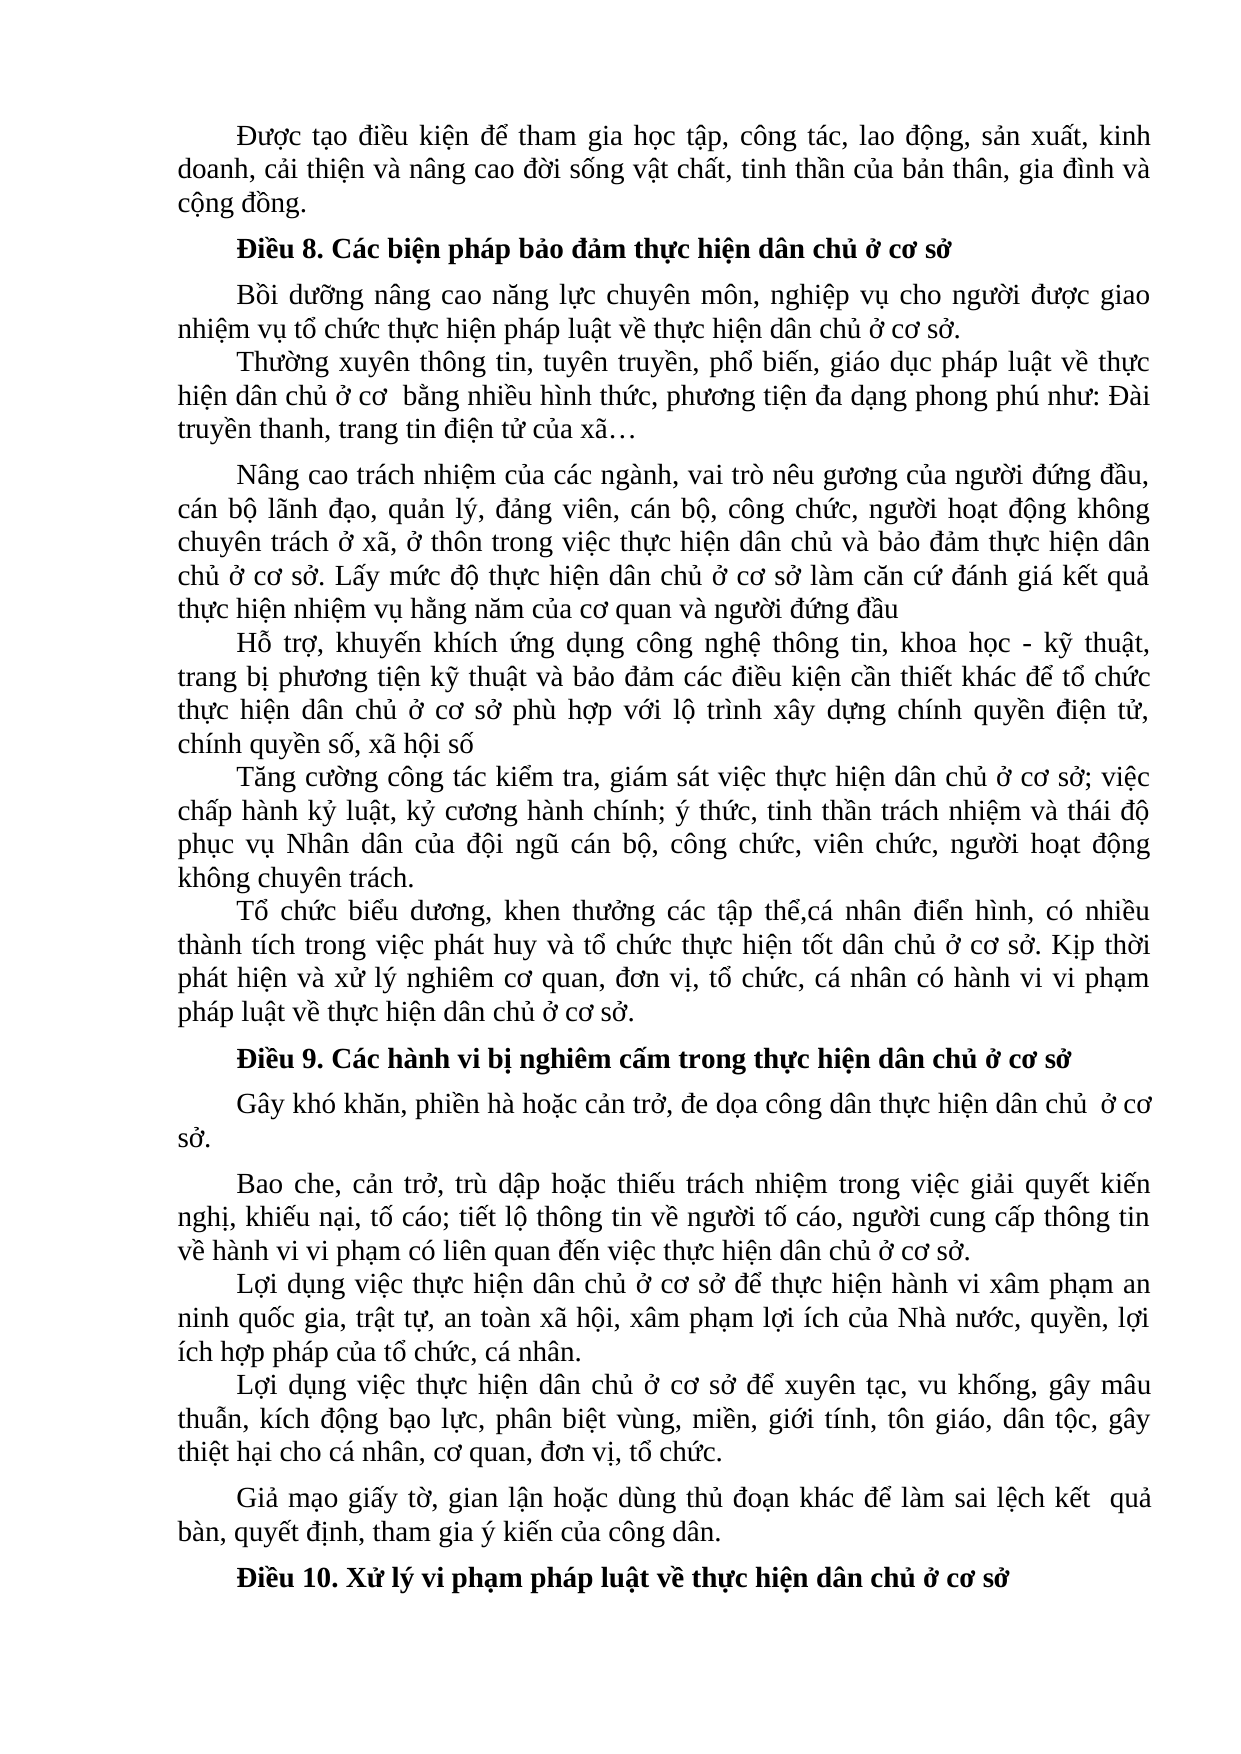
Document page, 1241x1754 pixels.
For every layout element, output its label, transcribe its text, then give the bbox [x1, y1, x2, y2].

text Giả mạo giấy tờ, gian lận hoặc dùng thủ đoạn khác để làm sai lệch kết quả bàn, quyết định, tham gia ý kiến của công dân. [177, 1481, 1152, 1548]
text Bồi dưỡng nâng cao năng lực chuyên môn, nghiệp vụ cho người được giao nhiệm vụ tổ chức thực hiện pháp luật về thực hiện dân chủ ở cơ sở. [177, 277, 1152, 344]
text Lợi dụng việc thực hiện dân chủ ở cơ sở để xuyên tạc, vu khống, gây mâu thuẫn, kích động bạo lực, phân biệt vùng, miền, giới tính, tôn giáo, dân tộc, gây thiệt hại cho cá nhân, cơ quan, đơn vị, tổ chức. [177, 1367, 1152, 1468]
subtitle Điều 8. Các biện pháp bảo đảm thực hiện dân chủ ở cơ sở [177, 232, 1152, 265]
text Nâng cao trách nhiệm của các ngành, vai trò nêu gương của người đứng đầu, cán bộ lãnh đạo, quản lý, đảng viên, cán bộ, công chức, người hoạt động không chuyên trách ở xã, ở thôn trong việc thực hiện dân chủ và bảo đảm thực hiện dân chủ ở cơ sở. Lấy mức độ thực hiện dân chủ ở cơ sở làm căn cứ đánh giá kết quả thực hiện nhiệm vụ hằng năm của cơ quan và người đứng đầu [177, 457, 1152, 625]
text Được tạo điều kiện để tham gia học tập, công tác, lao động, sản xuất, kinh doanh, cải thiện và nâng cao đời sống vật chất, tinh thần của bản thân, gia đình và cộng đồng. [177, 118, 1152, 219]
subtitle Điều 9. Các hành vi bị nghiêm cấm trong thực hiện dân chủ ở cơ sở [177, 1041, 1152, 1074]
text Bao che, cản trở, trù dập hoặc thiếu trách nhiệm trong việc giải quyết kiến nghị, khiếu nại, tố cáo; tiết lộ thông tin về người tố cáo, người cung cấp thông tin về hành vi vi phạm có liên quan đến việc thực hiện dân chủ ở cơ sở. [177, 1166, 1152, 1267]
text Gây khó khăn, phiền hà hoặc cản trở, đe dọa công dân thực hiện dân chủ ở cơ sở. [177, 1086, 1152, 1153]
text Tăng cường công tác kiểm tra, giám sát việc thực hiện dân chủ ở cơ sở; việc chấp hành kỷ luật, kỷ cương hành chính; ý thức, tinh thần trách nhiệm và thái độ phục vụ Nhân dân của đội ngũ cán bộ, công chức, viên chức, người hoạt động không chuyên trách. [177, 759, 1152, 893]
subtitle Điều 10. Xử lý vi phạm pháp luật về thực hiện dân chủ ở cơ sở [177, 1561, 1152, 1594]
text Lợi dụng việc thực hiện dân chủ ở cơ sở để thực hiện hành vi xâm phạm an ninh quốc gia, trật tự, an toàn xã hội, xâm phạm lợi ích của Nhà nước, quyền, lợi ích hợp pháp của tổ chức, cá nhân. [177, 1267, 1152, 1367]
text Hỗ trợ, khuyến khích ứng dụng công nghệ thông tin, khoa học - kỹ thuật, trang bị phương tiện kỹ thuật và bảo đảm các điều kiện cần thiết khác để tổ chức thực hiện dân chủ ở cơ sở phù hợp với lộ trình xây dựng chính quyền điện tử, chính quyền số, xã hội số [177, 625, 1152, 759]
text Thường xuyên thông tin, tuyên truyền, phổ biến, giáo dục pháp luật về thực hiện dân chủ ở cơ bằng nhiều hình thức, phương tiện đa dạng phong phú như: Đài truyền thanh, trang tin điện tử của xã… [177, 344, 1152, 445]
text Tổ chức biểu dương, khen thưởng các tập thể,cá nhân điển hình, có nhiều thành tích trong việc phát huy và tổ chức thực hiện tốt dân chủ ở cơ sở. Kịp thời phát hiện và xử lý nghiêm cơ quan, đơn vị, tổ chức, cá nhân có hành vi vi phạm pháp luật về thực hiện dân chủ ở cơ sở. [177, 893, 1152, 1028]
